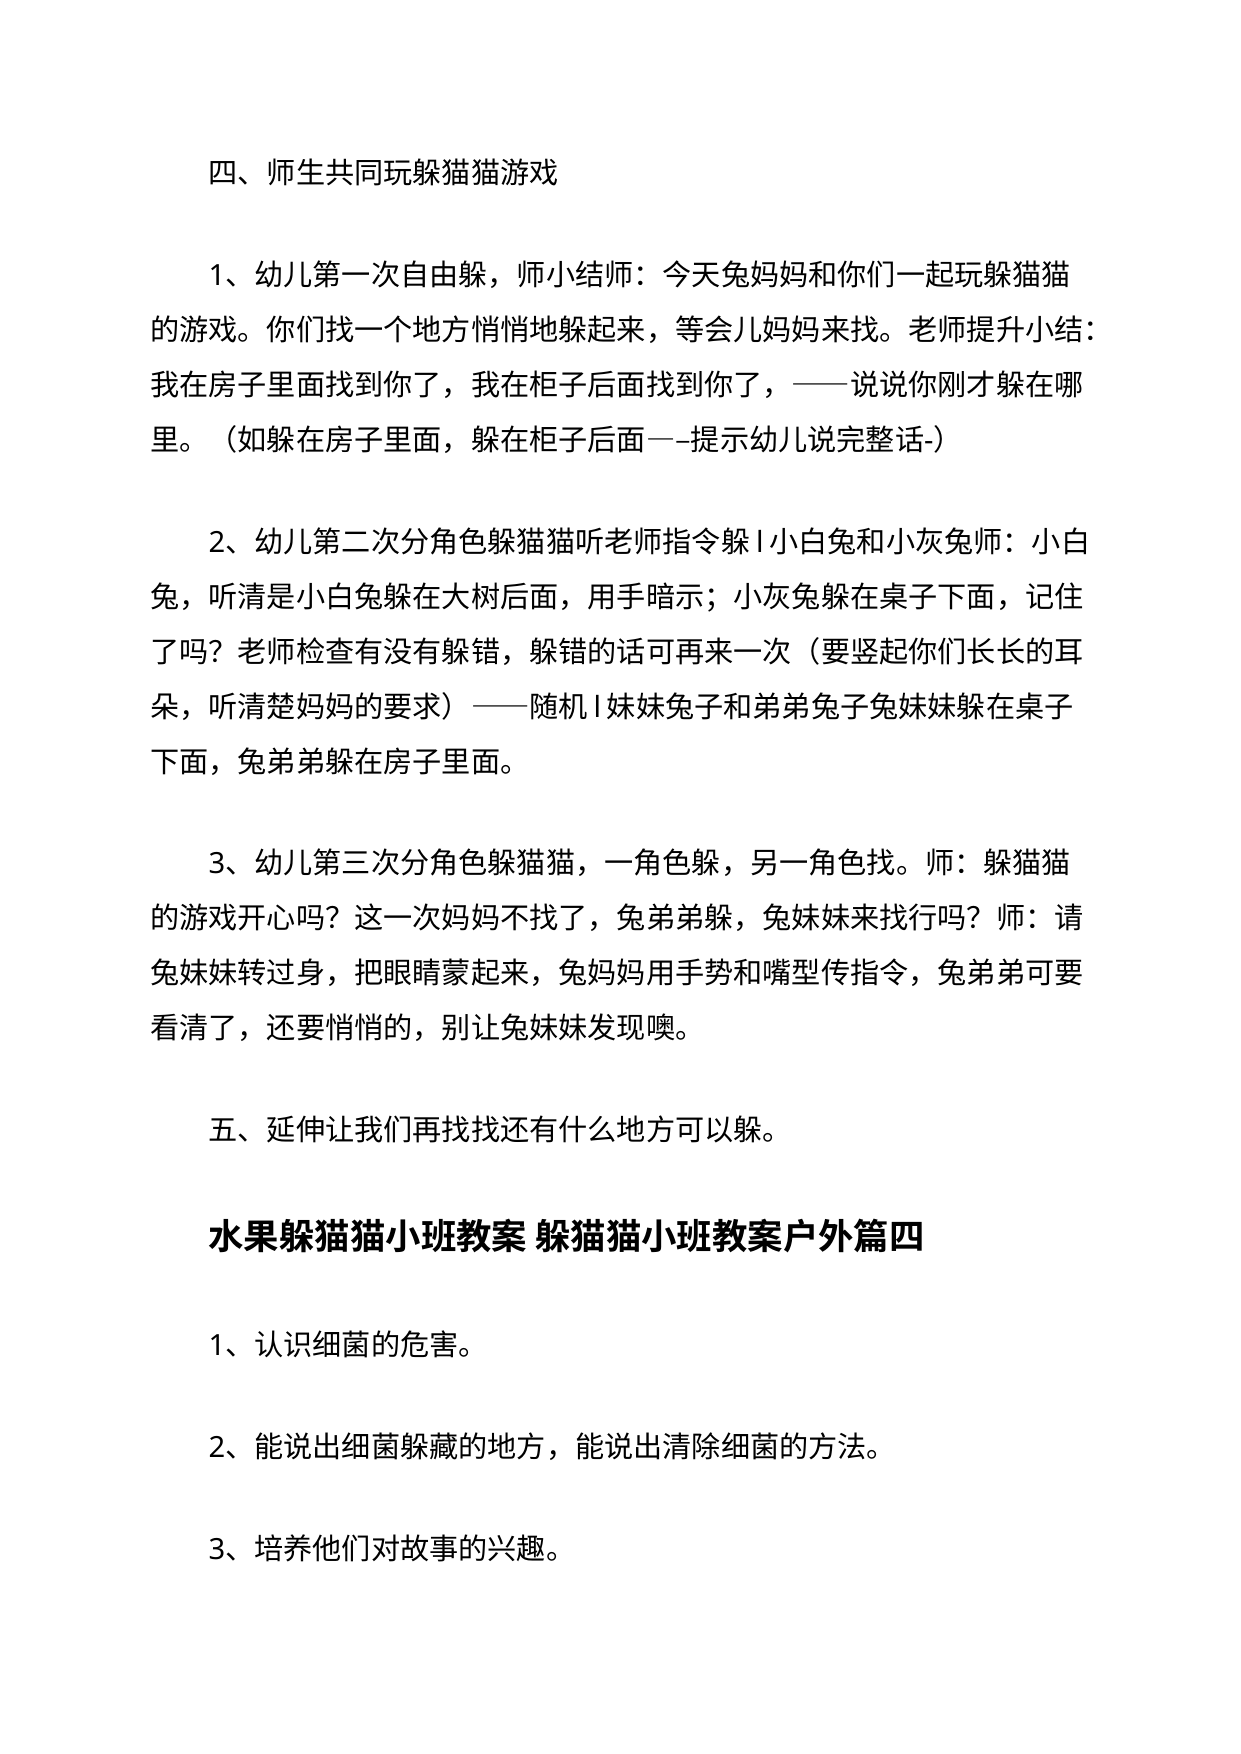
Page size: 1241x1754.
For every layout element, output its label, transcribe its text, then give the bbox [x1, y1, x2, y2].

text 四、师生共同玩躲猫猫游戏 [150, 150, 1090, 192]
text 水果躲猫猫小班教案 躲猫猫小班教案户外篇四 [150, 1208, 1090, 1260]
text 2、幼儿第二次分角色躲猫猫听老师指令躲l小白兔和小灰兔师：小白兔，听清是小白兔躲在大树后面，用手暗示；小灰兔躲在桌子下面，记住了吗？老师检查有没有躲错，躲错的话可再来一次（要竖起你们长长的耳朵，听清楚妈妈的要求）——随机l妹妹兔子和弟弟兔子兔妹妹躲在桌子下面，兔弟弟躲在房子里面。 [150, 518, 1090, 781]
text 3、培养他们对故事的兴趣。 [150, 1526, 1090, 1568]
text 1、认识细菌的危害。 [150, 1322, 1090, 1364]
text 2、能说出细菌躲藏的地方，能说出清除细菌的方法。 [150, 1424, 1090, 1466]
text 3、幼儿第三次分角色躲猫猫，一角色躲，另一角色找。师：躲猫猫的游戏开心吗？这一次妈妈不找了，兔弟弟躲，兔妹妹来找行吗？师：请兔妹妹转过身，把眼睛蒙起来，兔妈妈用手势和嘴型传指令，兔弟弟可要看清了，还要悄悄的，别让兔妹妹发现噢。 [150, 840, 1090, 1047]
text 五、延伸让我们再找找还有什么地方可以躲。 [150, 1107, 1090, 1149]
text 1、幼儿第一次自由躲，师小结师：今天兔妈妈和你们一起玩躲猫猫的游戏。你们找一个地方悄悄地躲起来，等会儿妈妈来找。老师提升小结：我在房子里面找到你了，我在柜子后面找到你了，——说说你刚才躲在哪里。（如躲在房子里面，躲在柜子后面—–提示幼儿说完整话-） [150, 252, 1090, 459]
